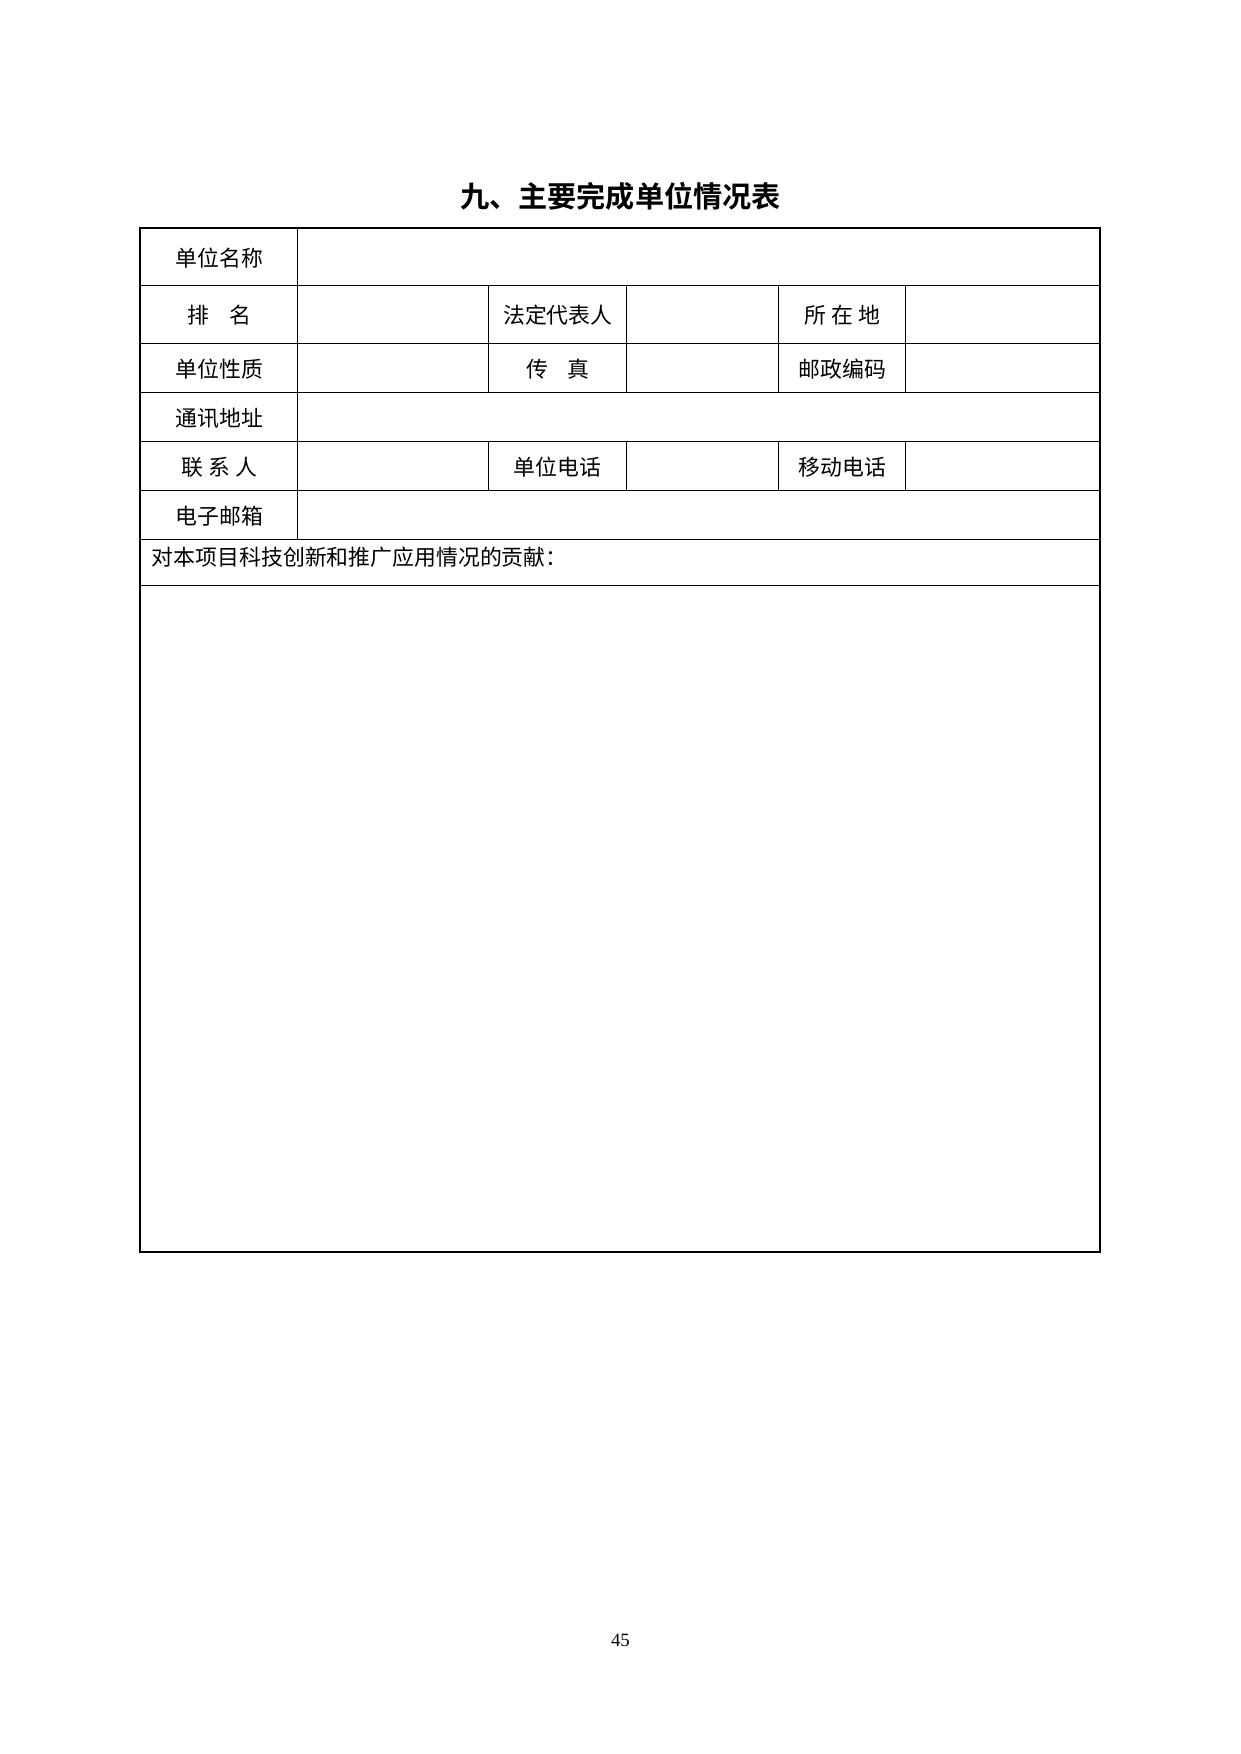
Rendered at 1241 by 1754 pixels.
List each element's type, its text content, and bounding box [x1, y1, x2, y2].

table_cell [627, 442, 778, 490]
table_header [298, 229, 1099, 285]
table_cell 对本项目科技创新和推广应用情况的贡献： [141, 540, 1099, 585]
table_cell 单位性质 [141, 344, 297, 392]
table_cell 移动电话 [779, 442, 905, 490]
table_cell 通讯地址 [141, 393, 297, 441]
table_cell [141, 586, 1099, 1251]
table_cell [627, 344, 778, 392]
table_cell [906, 286, 1099, 343]
table_cell [298, 442, 488, 490]
table_cell [298, 286, 488, 343]
table_cell [906, 442, 1099, 490]
table_cell 联 系 人 [141, 442, 297, 490]
table_header 单位名称 [141, 229, 297, 285]
table_cell [298, 393, 1099, 441]
table_cell 法定代表人 [489, 286, 626, 343]
table_cell [627, 286, 778, 343]
table_cell 所 在 地 [779, 286, 905, 343]
table_cell 传 真 [489, 344, 626, 392]
table_cell [906, 344, 1099, 392]
table_cell 单位电话 [489, 442, 626, 490]
table_cell [298, 344, 488, 392]
table_cell 邮政编码 [779, 344, 905, 392]
table_cell 排 名 [141, 286, 297, 343]
table_cell [298, 491, 1099, 539]
table_cell 电子邮箱 [141, 491, 297, 539]
text 九、主要完成单位情况表 [187, 162, 1053, 227]
